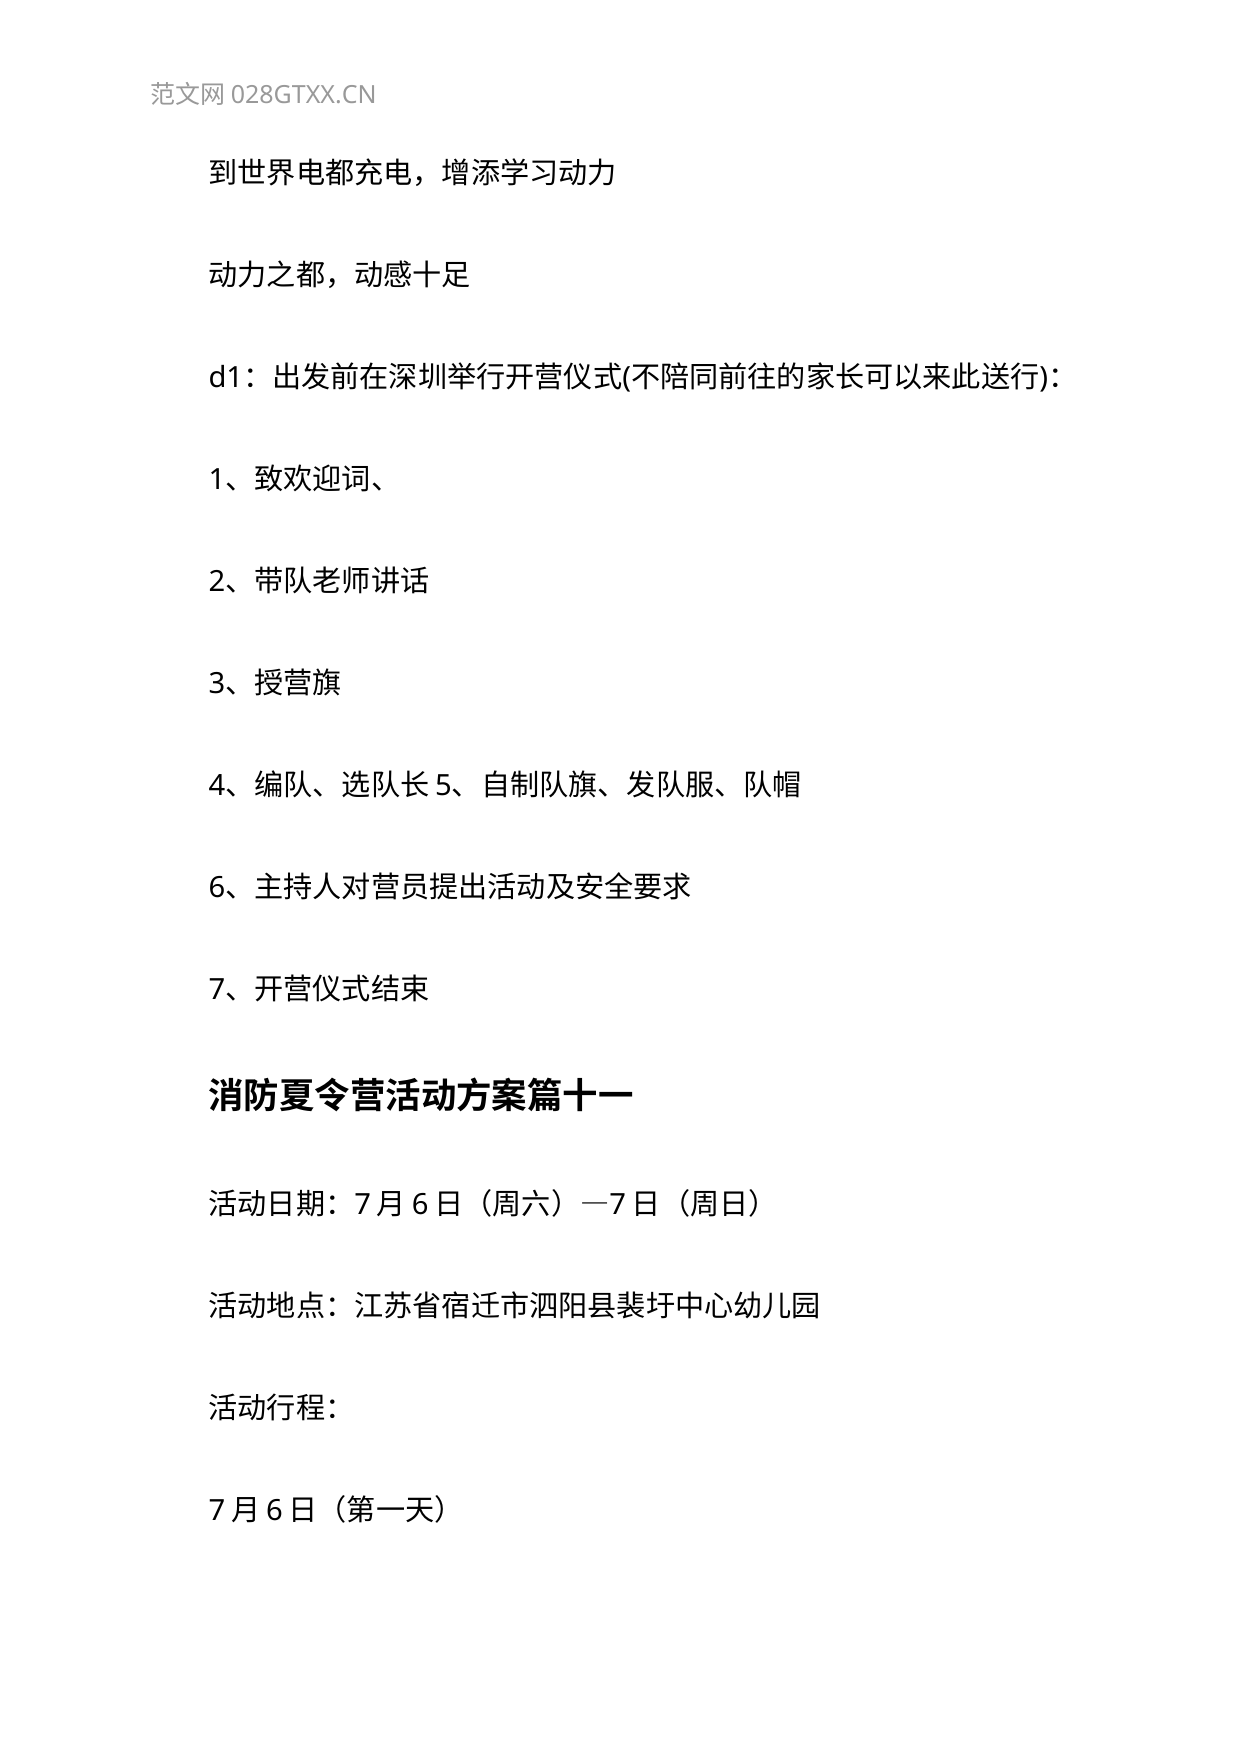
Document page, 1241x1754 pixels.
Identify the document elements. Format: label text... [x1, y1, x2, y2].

text 3、授营旗 [150, 659, 1090, 702]
text 活动地点：江苏省宿迁市泗阳县裴圩中心幼儿园 [150, 1283, 1090, 1325]
text 2、带队老师讲话 [150, 557, 1090, 600]
text 活动日期：7月6日（周六）—7日（周日） [150, 1181, 1090, 1223]
text 6、主持人对营员提出活动及安全要求 [150, 863, 1090, 906]
text 到世界电都充电，增添学习动力 [150, 150, 1090, 192]
text d1：出发前在深圳举行开营仪式(不陪同前往的家长可以来此送行)： [150, 353, 1090, 396]
text 动力之都，动感十足 [150, 252, 1090, 294]
text 1、致欢迎词、 [150, 456, 1090, 498]
text 活动行程： [150, 1384, 1090, 1427]
text 7月6日（第一天） [150, 1486, 1090, 1529]
text 消防夏令营活动方案篇十一 [150, 1067, 1090, 1119]
text 4、编队、选队长5、自制队旗、发队服、队帽 [150, 761, 1090, 804]
text 7、开营仪式结束 [150, 965, 1090, 1008]
